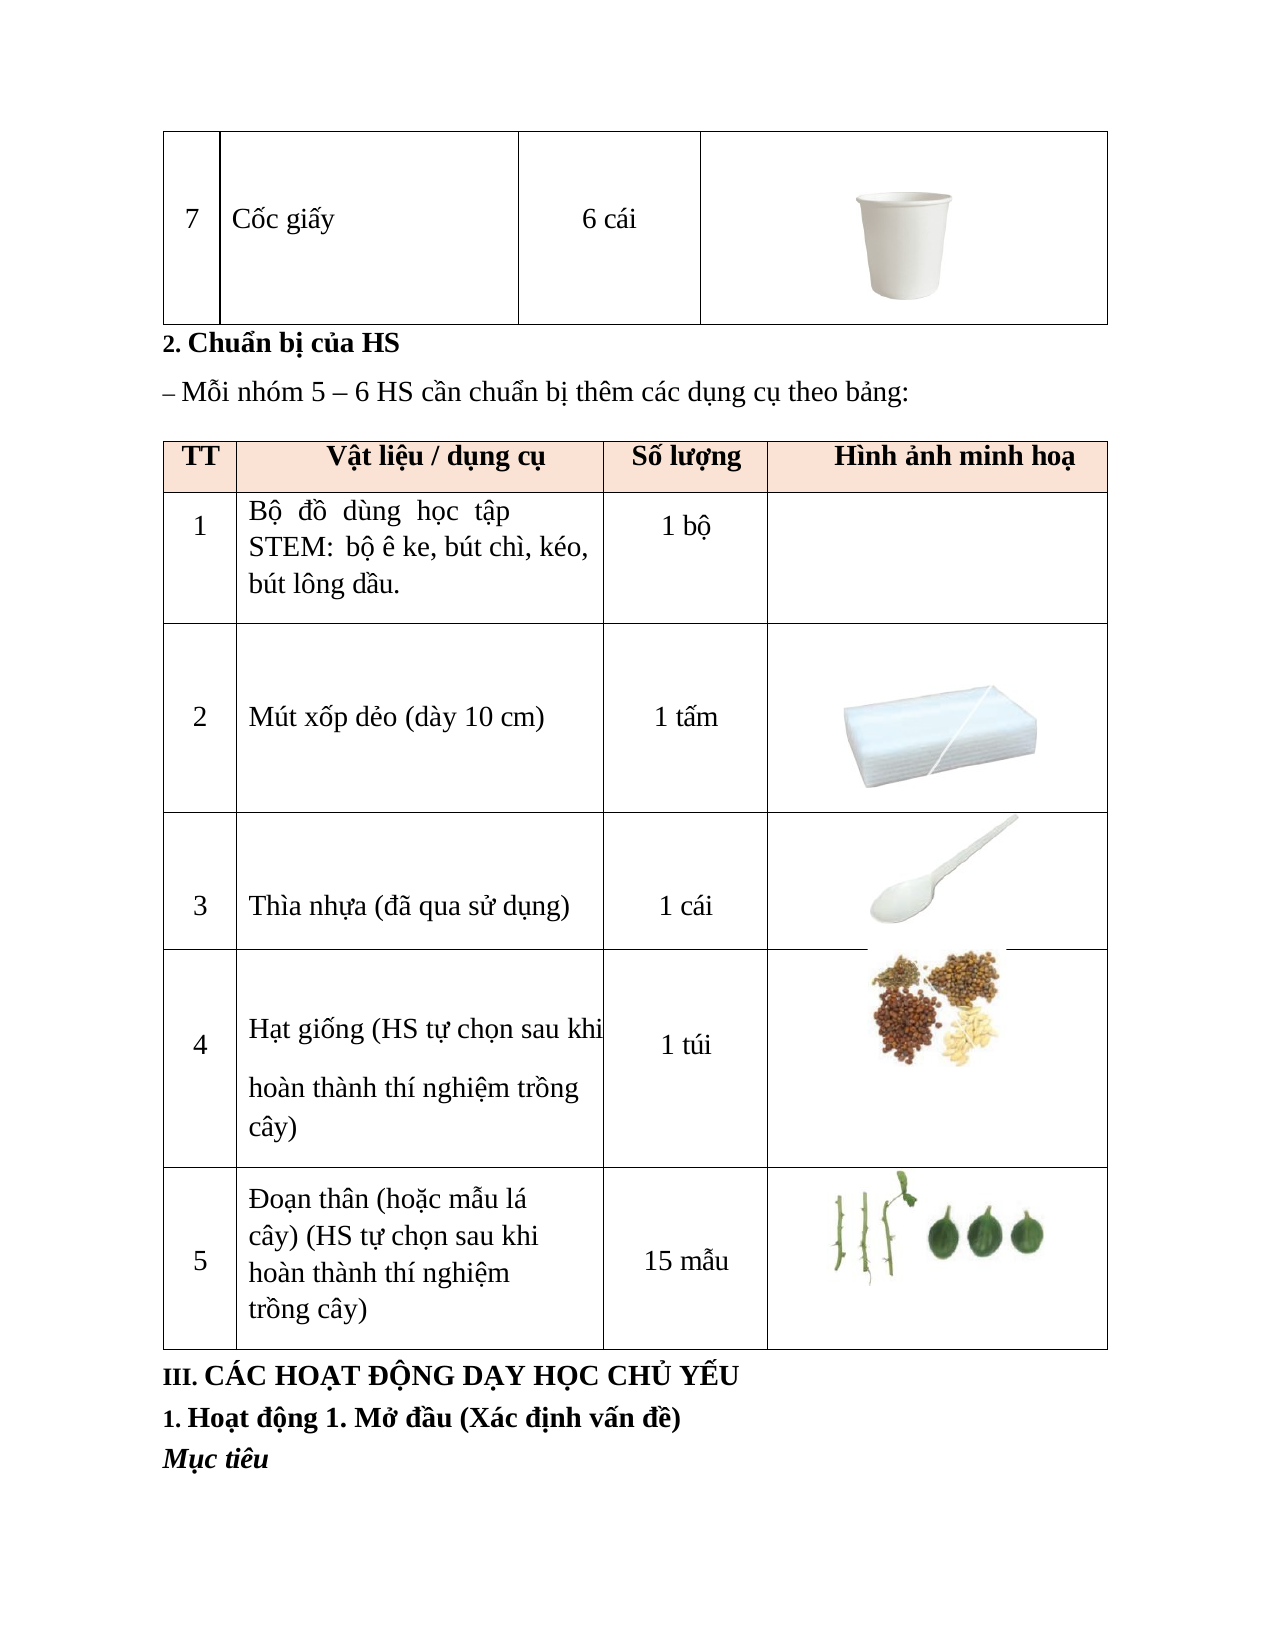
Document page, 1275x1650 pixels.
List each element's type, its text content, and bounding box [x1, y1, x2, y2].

table_cell 1 cái [604, 813, 767, 949]
table_cell Hạt giống (HS tự chọn sau khi hoàn thành thí nghiệm trồng cây) [237, 950, 603, 1167]
table_header TT [164, 442, 236, 492]
picture [843, 684, 1038, 788]
table_cell 15 mẫu [604, 1168, 767, 1348]
subtitle CÁC HOẠT ĐỘNG DẠY HỌC CHỦ YẾU [162, 1358, 1172, 1391]
table_cell 7 [164, 132, 219, 324]
table_cell Đoạn thân (hoặc mẫu lá cây) (HS tự chọn sau khi hoàn thành thí nghiệm trồng cây) [237, 1168, 603, 1348]
table_cell 4 [164, 950, 236, 1167]
picture [827, 1168, 1047, 1286]
picture [867, 949, 1007, 1067]
subtitle Chuẩn bị của HS [162, 325, 1172, 359]
table_header Hình ảnh minh hoạ [768, 442, 1107, 492]
table_cell [768, 493, 1107, 623]
table_cell 3 [164, 813, 236, 949]
table_cell [701, 132, 1107, 324]
picture [855, 192, 953, 300]
table_cell [768, 813, 1107, 949]
table_cell [768, 1168, 1107, 1348]
table_cell [768, 624, 1107, 812]
subtitle Hoạt động 1. Mở đầu (Xác định vấn đề) [162, 1400, 1172, 1433]
table_cell 1 [164, 493, 236, 623]
table_cell Cốc giấy [221, 132, 518, 324]
table_cell 2 [164, 624, 236, 812]
table_header Số lượng [604, 442, 767, 492]
table_cell 1 tấm [604, 624, 767, 812]
table_header Vật liệu / dụng cụ [237, 442, 603, 492]
table_cell 1 túi [604, 950, 767, 1167]
subtitle Mục tiêu [162, 1442, 1172, 1475]
table_cell [768, 950, 1107, 1167]
table_cell Bộ đồ dùng học tập STEM: bộ ê ke, bút chì, kéo, bút lông dầu. [237, 493, 603, 623]
table_cell 5 [164, 1168, 236, 1348]
table_cell 1 bộ [604, 493, 767, 623]
table_cell Mút xốp dẻo (dày 10 cm) [237, 624, 603, 812]
list Mỗi nhóm 5 – 6 HS cần chuẩn bị thêm các dụng cụ theo bảng: [162, 374, 1172, 407]
picture [869, 813, 1019, 924]
table_cell Thìa nhựa (đã qua sử dụng) [237, 813, 603, 949]
table_cell 6 cái [519, 132, 700, 324]
